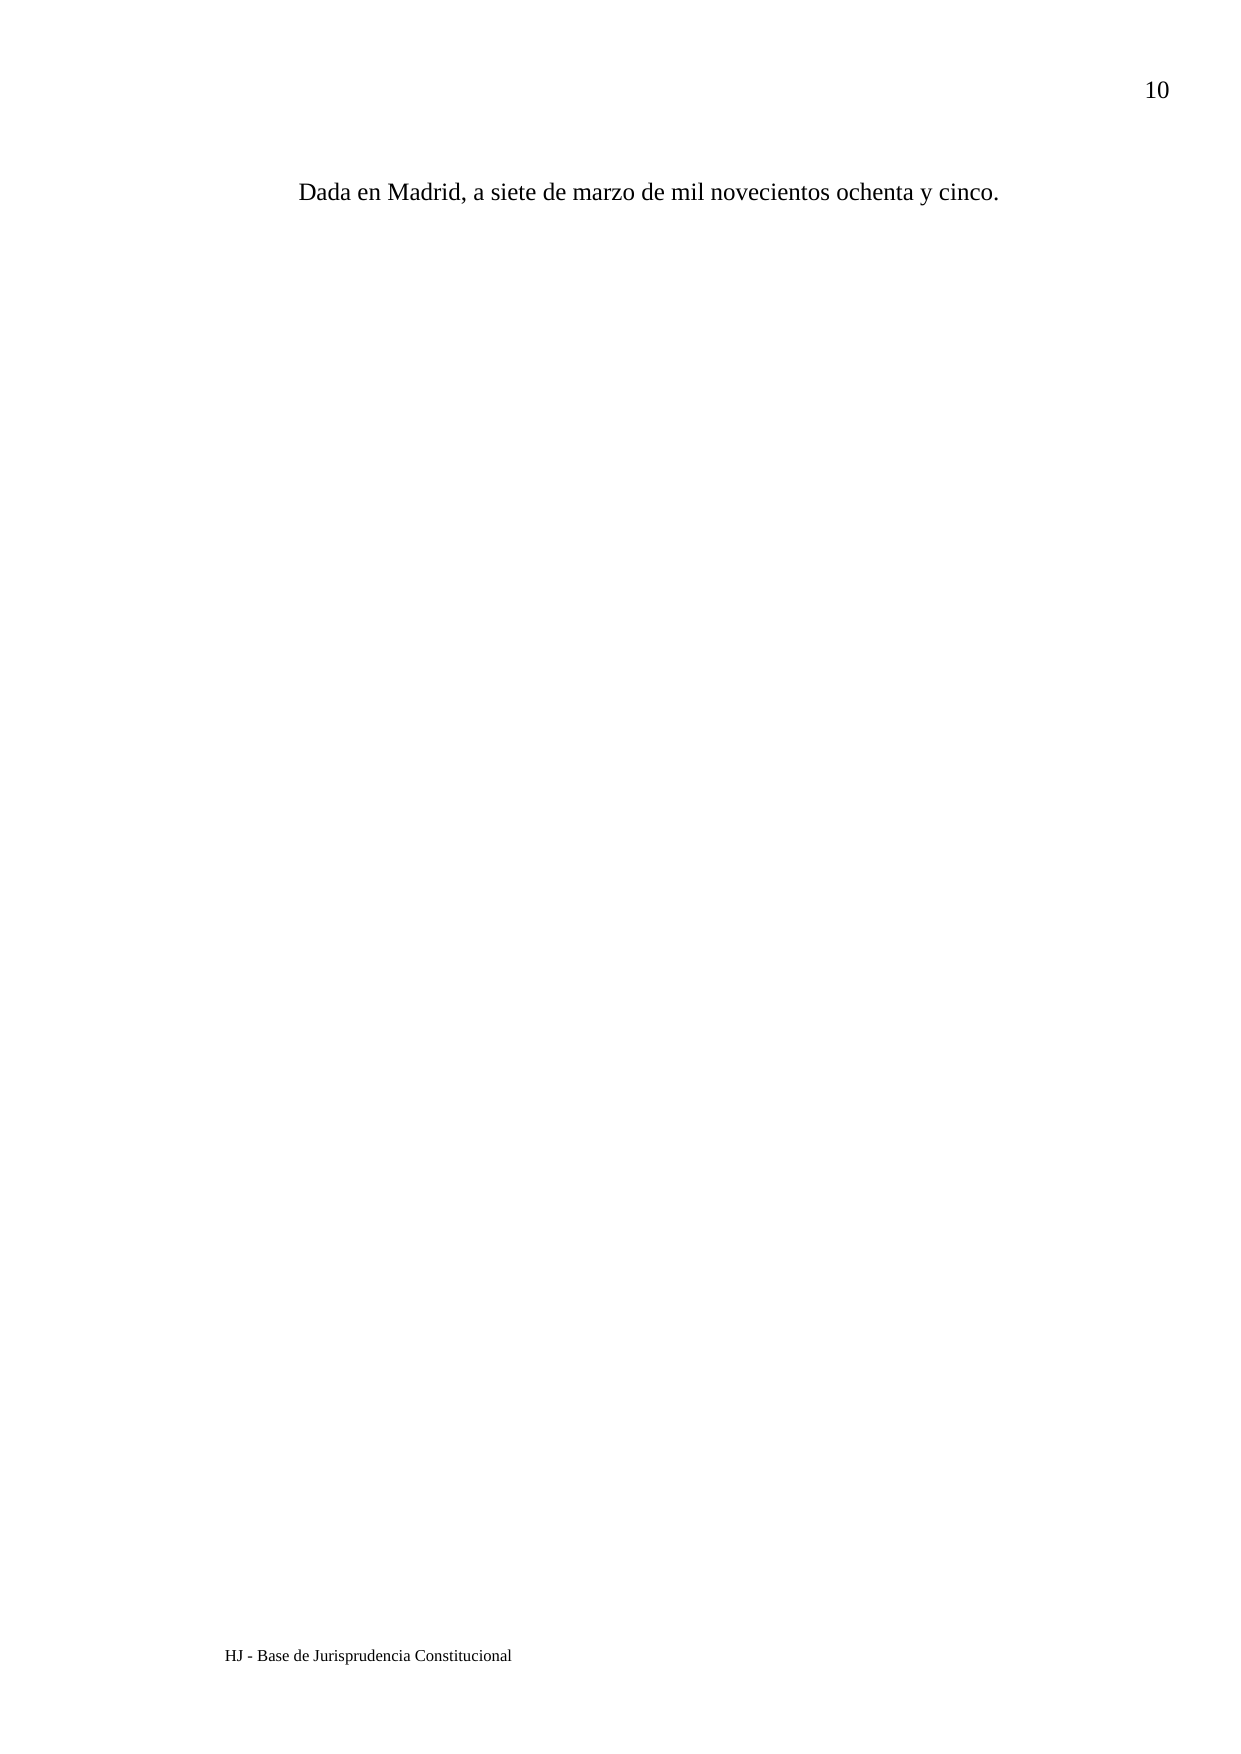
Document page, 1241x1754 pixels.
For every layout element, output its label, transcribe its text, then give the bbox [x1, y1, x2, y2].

text Dada en Madrid, a siete de marzo de mil novecientos ochenta y cinco. [224, 177, 1169, 206]
